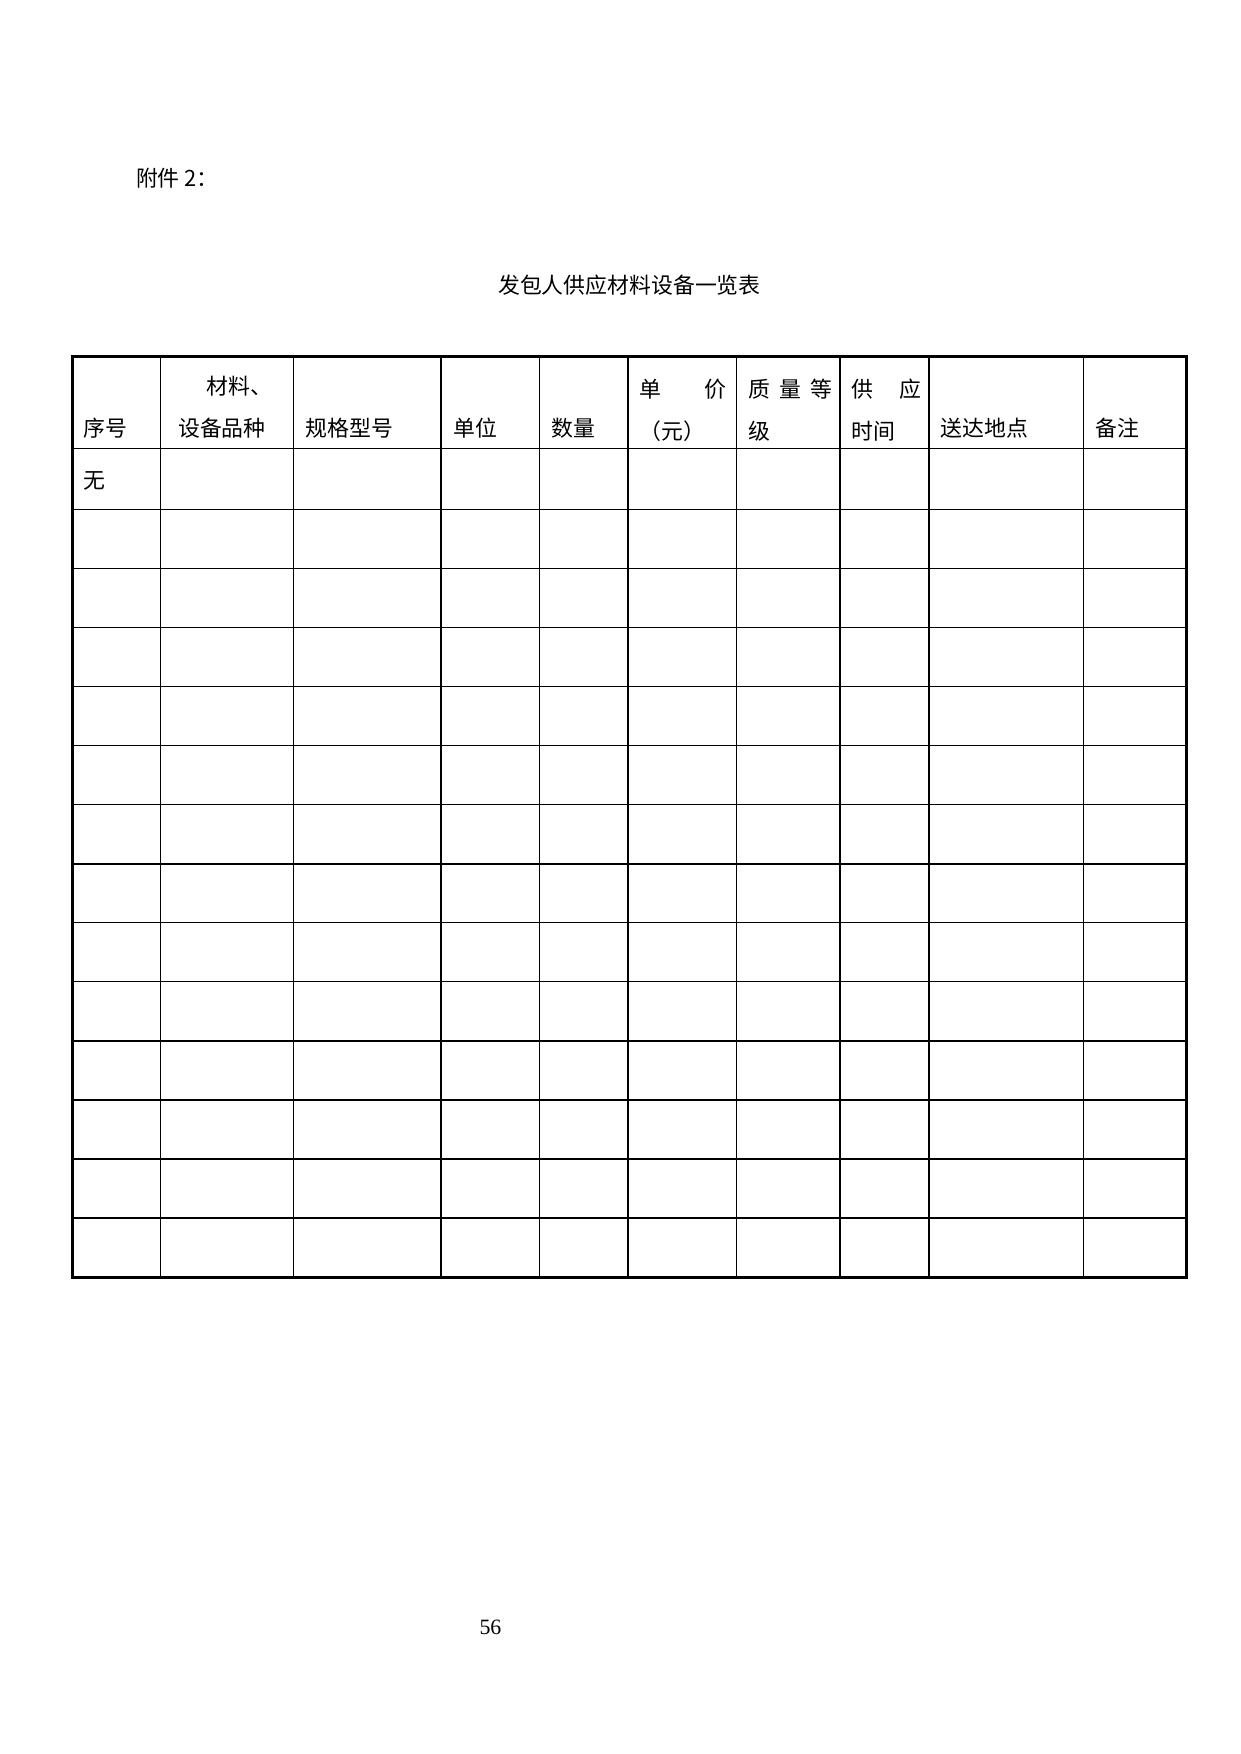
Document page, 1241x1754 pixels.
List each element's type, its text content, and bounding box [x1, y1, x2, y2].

table_cell [161, 982, 293, 1040]
table_cell [74, 1160, 160, 1217]
table_cell [737, 746, 839, 804]
table_cell [161, 510, 293, 568]
table_cell [629, 1160, 736, 1217]
table_cell [294, 1042, 440, 1099]
table_cell [161, 449, 293, 509]
table_cell [74, 1101, 160, 1158]
table_cell [629, 510, 736, 568]
table_cell [930, 805, 1083, 863]
table_cell [74, 805, 160, 863]
table_cell [629, 982, 736, 1040]
table_cell [629, 569, 736, 627]
table_cell [841, 510, 928, 568]
table_cell [737, 569, 839, 627]
table_cell [161, 805, 293, 863]
table_cell [161, 628, 293, 686]
table_cell [294, 1160, 440, 1217]
table_cell [1084, 1219, 1185, 1276]
table_cell [74, 569, 160, 627]
table_cell [1084, 923, 1185, 981]
table_cell [930, 1101, 1083, 1158]
table_cell [442, 982, 539, 1040]
table_cell [737, 982, 839, 1040]
table_cell [930, 1042, 1083, 1099]
table_cell [294, 510, 440, 568]
table_cell [294, 865, 440, 922]
table_cell [737, 1101, 839, 1158]
table_cell [294, 569, 440, 627]
table_cell [841, 449, 928, 509]
table_cell [540, 746, 627, 804]
table_cell [74, 628, 160, 686]
table_cell [930, 1219, 1083, 1276]
table_cell [442, 1101, 539, 1158]
table_cell [841, 982, 928, 1040]
table_cell [1084, 449, 1185, 509]
table_cell [74, 865, 160, 922]
table_cell [629, 1219, 736, 1276]
table_cell [442, 923, 539, 981]
table_cell [540, 628, 627, 686]
table_cell [1084, 510, 1185, 568]
table_cell [930, 628, 1083, 686]
table_cell [930, 865, 1083, 922]
table_cell [629, 1101, 736, 1158]
table_cell [161, 1101, 293, 1158]
table_cell [1084, 982, 1185, 1040]
table_cell [1084, 865, 1185, 922]
text 附件 2： [136, 146, 1201, 196]
table_cell [540, 865, 627, 922]
table_cell [1084, 1042, 1185, 1099]
table_cell [540, 805, 627, 863]
table_cell [930, 687, 1083, 745]
table_cell [294, 1101, 440, 1158]
table_cell [442, 1042, 539, 1099]
table_cell [161, 1042, 293, 1099]
table_cell [540, 510, 627, 568]
table_cell [737, 628, 839, 686]
table_cell [737, 805, 839, 863]
table_cell [930, 449, 1083, 509]
table_cell [841, 923, 928, 981]
table_header 规格型号 [294, 358, 440, 448]
table_cell [841, 1219, 928, 1276]
table_cell [294, 923, 440, 981]
table_cell [442, 628, 539, 686]
table_cell [442, 1160, 539, 1217]
table_cell [294, 805, 440, 863]
table_cell [930, 510, 1083, 568]
table_cell [737, 923, 839, 981]
table_cell [540, 1219, 627, 1276]
table_cell [737, 687, 839, 745]
table_cell [540, 982, 627, 1040]
table_cell [1084, 1160, 1185, 1217]
table_cell [930, 746, 1083, 804]
table_cell [1084, 687, 1185, 745]
table_cell [442, 687, 539, 745]
table_cell [442, 510, 539, 568]
table_cell [74, 923, 160, 981]
table_cell [629, 746, 736, 804]
table_cell [294, 1219, 440, 1276]
table_header 备注 [1084, 358, 1185, 448]
table_cell [74, 510, 160, 568]
table_cell [442, 569, 539, 627]
table_cell [930, 923, 1083, 981]
table_cell [540, 1101, 627, 1158]
table_cell [737, 1160, 839, 1217]
table_cell [841, 1160, 928, 1217]
table_cell [1084, 746, 1185, 804]
table_cell 无 [74, 449, 160, 509]
table_header 数量 [540, 358, 627, 448]
table_cell [930, 569, 1083, 627]
table_cell [629, 687, 736, 745]
table_cell [1084, 805, 1185, 863]
table_cell [1084, 1101, 1185, 1158]
table_header 材料、 设备品种 [161, 358, 293, 448]
table_cell [161, 1219, 293, 1276]
table_cell [841, 805, 928, 863]
table_cell [161, 923, 293, 981]
table_cell [540, 569, 627, 627]
table_cell [442, 1219, 539, 1276]
table_cell [629, 865, 736, 922]
table_cell [442, 746, 539, 804]
table_cell [629, 1042, 736, 1099]
table_header 序号 [74, 358, 160, 448]
table_cell [540, 449, 627, 509]
table_cell [540, 923, 627, 981]
table_cell [629, 805, 736, 863]
table_cell [841, 628, 928, 686]
table_cell [294, 687, 440, 745]
table_header 送达地点 [930, 358, 1083, 448]
table_cell [1084, 569, 1185, 627]
table_cell [442, 449, 539, 509]
table_cell [629, 628, 736, 686]
table_cell [74, 1219, 160, 1276]
table_cell [629, 449, 736, 509]
table_cell [841, 687, 928, 745]
table_cell [841, 1042, 928, 1099]
table_cell [161, 569, 293, 627]
table_cell [629, 923, 736, 981]
table_cell [737, 865, 839, 922]
table_cell [74, 982, 160, 1040]
table_cell [442, 805, 539, 863]
table_cell [74, 1042, 160, 1099]
table_cell [294, 628, 440, 686]
table_cell [930, 982, 1083, 1040]
table_cell [737, 510, 839, 568]
table_cell [294, 982, 440, 1040]
table_cell [930, 1160, 1083, 1217]
table_cell [841, 746, 928, 804]
table_cell [74, 687, 160, 745]
text 发包人供应材料设备一览表 [58, 254, 1200, 304]
table_cell [161, 865, 293, 922]
table_cell [294, 449, 440, 509]
table_cell [294, 746, 440, 804]
table_cell [161, 1160, 293, 1217]
table_cell [161, 746, 293, 804]
table_cell [737, 1219, 839, 1276]
table_cell [737, 449, 839, 509]
table_cell [841, 865, 928, 922]
table_cell [540, 1042, 627, 1099]
table_cell [841, 1101, 928, 1158]
table_header 单 价（元） [629, 358, 736, 448]
table_cell [1084, 628, 1185, 686]
table_header 单位 [442, 358, 539, 448]
table_cell [841, 569, 928, 627]
table_cell [540, 687, 627, 745]
table_cell [161, 687, 293, 745]
table_cell [74, 746, 160, 804]
table_header 质量等级 [737, 358, 839, 448]
table_cell [540, 1160, 627, 1217]
table_cell [737, 1042, 839, 1099]
table_cell [442, 865, 539, 922]
table_header 供 应时间 [841, 358, 928, 448]
